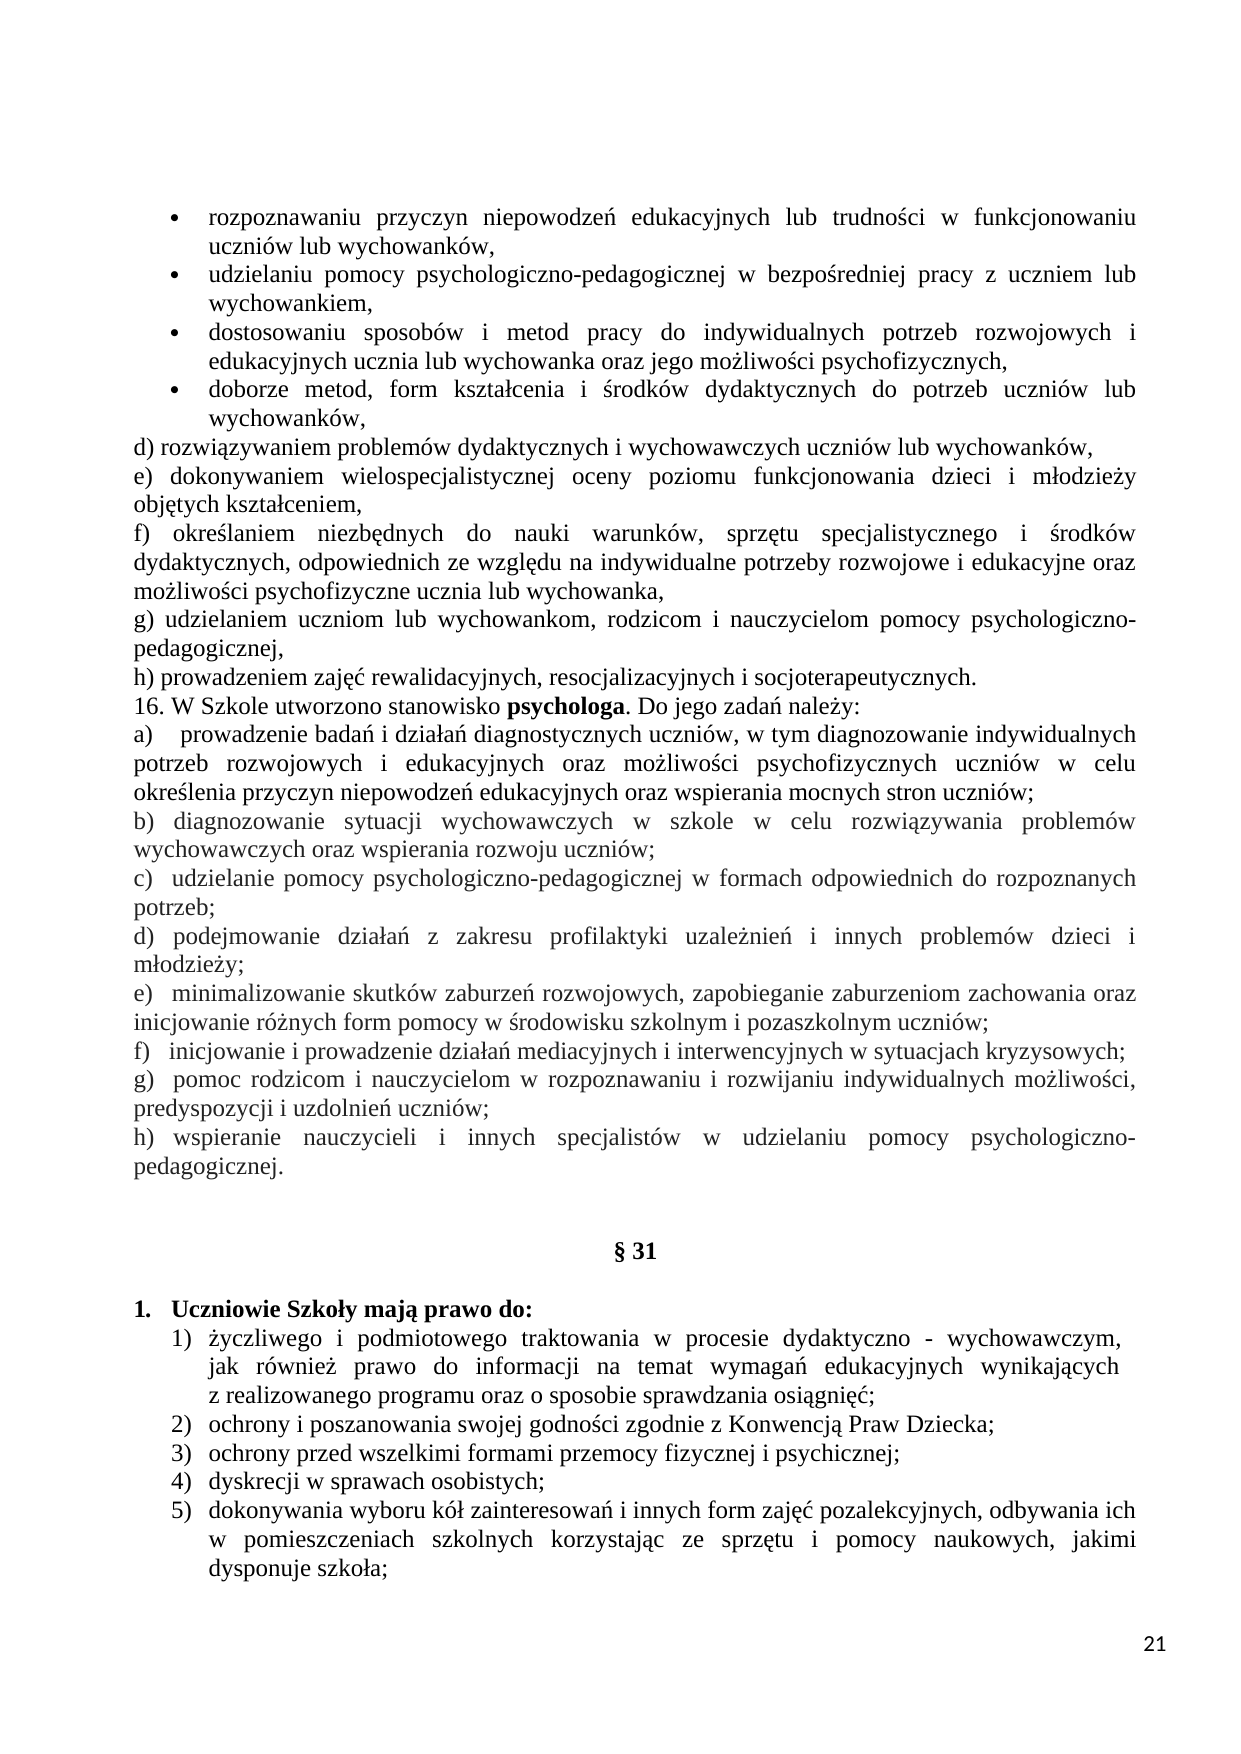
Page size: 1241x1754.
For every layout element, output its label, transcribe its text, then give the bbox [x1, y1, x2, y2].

text e) dokonywaniem wielospecjalistycznej oceny poziomu funkcjonowania dzieci i młodzieży objętych kształceniem, [133, 461, 1137, 518]
text h) prowadzeniem zajęć rewalidacyjnych, resocjalizacyjnych i socjoterapeutycznych. [133, 662, 1137, 691]
list ochrony i poszanowania swojej godności zgodnie z Konwencją Praw Dziecka; [171, 1409, 1137, 1438]
list życzliwego i podmiotowego traktowania w procesie dydaktyczno - wychowawczym, jak również prawo do informacji na temat wymagań edukacyjnych wynikających z realizowanego programu oraz o sposobie sprawdzania osiągnięć; [171, 1323, 1137, 1409]
text g) pomoc rodzicom i nauczycielom w rozpoznawaniu i rozwijaniu indywidualnych możliwości, predyspozycji i uzdolnień uczniów; [133, 1064, 1137, 1122]
text a) prowadzenie badań i działań diagnostycznych uczniów, w tym diagnozowanie indywidualnych potrzeb rozwojowych i edukacyjnych oraz możliwości psychofizycznych uczniów w celu określenia przyczyn niepowodzeń edukacyjnych oraz wspierania mocnych stron uczniów; [133, 719, 1137, 806]
text d) rozwiązywaniem problemów dydaktycznych i wychowawczych uczniów lub wychowanków, [133, 432, 1137, 461]
text e) minimalizowanie skutków zaburzeń rozwojowych, zapobieganie zaburzeniom zachowania oraz inicjowanie różnych form pomocy w środowisku szkolnym i pozaszkolnym uczniów; [133, 978, 1137, 1036]
text § 31 [133, 1236, 1137, 1265]
text c) udzielanie pomocy psychologiczno-pedagogicznej w formach odpowiednich do rozpoznanych potrzeb; [133, 863, 1137, 921]
list ochrony przed wszelkimi formami przemocy fizycznej i psychicznej; [171, 1438, 1137, 1466]
list dokonywania wyboru kół zainteresowań i innych form zajęć pozalekcyjnych, odbywania ich w pomieszczeniach szkolnych korzystając ze sprzętu i pomocy naukowych, jakimi dysponuje szkoła; [171, 1495, 1137, 1581]
text b) diagnozowanie sytuacji wychowawczych w szkole w celu rozwiązywania problemów wychowawczych oraz wspierania rozwoju uczniów; [133, 806, 1137, 863]
text 16. W Szkole utworzono stanowisko psychologa. Do jego zadań należy: [133, 691, 1137, 719]
text h) wspieranie nauczycieli i innych specjalistów w udzielaniu pomocy psychologiczno-pedagogicznej. [133, 1122, 1137, 1179]
list udzielaniu pomocy psychologiczno-pedagogicznej w bezpośredniej pracy z uczniem lub wychowankiem, [171, 259, 1137, 317]
text g) udzielaniem uczniom lub wychowankom, rodzicom i nauczycielom pomocy psychologiczno-pedagogicznej, [133, 604, 1137, 662]
text f) określaniem niezbędnych do nauki warunków, sprzętu specjalistycznego i środków dydaktycznych, odpowiednich ze względu na indywidualne potrzeby rozwojowe i edukacyjne oraz możliwości psychofizyczne ucznia lub wychowanka, [133, 518, 1137, 604]
list rozpoznawaniu przyczyn niepowodzeń edukacyjnych lub trudności w funkcjonowaniu uczniów lub wychowanków, [171, 202, 1137, 259]
list Uczniowie Szkoły mają prawo do: [133, 1294, 1137, 1323]
text f) inicjowanie i prowadzenie działań mediacyjnych i interwencyjnych w sytuacjach kryzysowych; [133, 1036, 1137, 1064]
list doborze metod, form kształcenia i środków dydaktycznych do potrzeb uczniów lub wychowanków, [171, 374, 1137, 432]
list dyskrecji w sprawach osobistych; [171, 1466, 1137, 1495]
text d) podejmowanie działań z zakresu profilaktyki uzależnień i innych problemów dzieci i młodzieży; [133, 921, 1137, 978]
list dostosowaniu sposobów i metod pracy do indywidualnych potrzeb rozwojowych i edukacyjnych ucznia lub wychowanka oraz jego możliwości psychofizycznych, [171, 317, 1137, 374]
